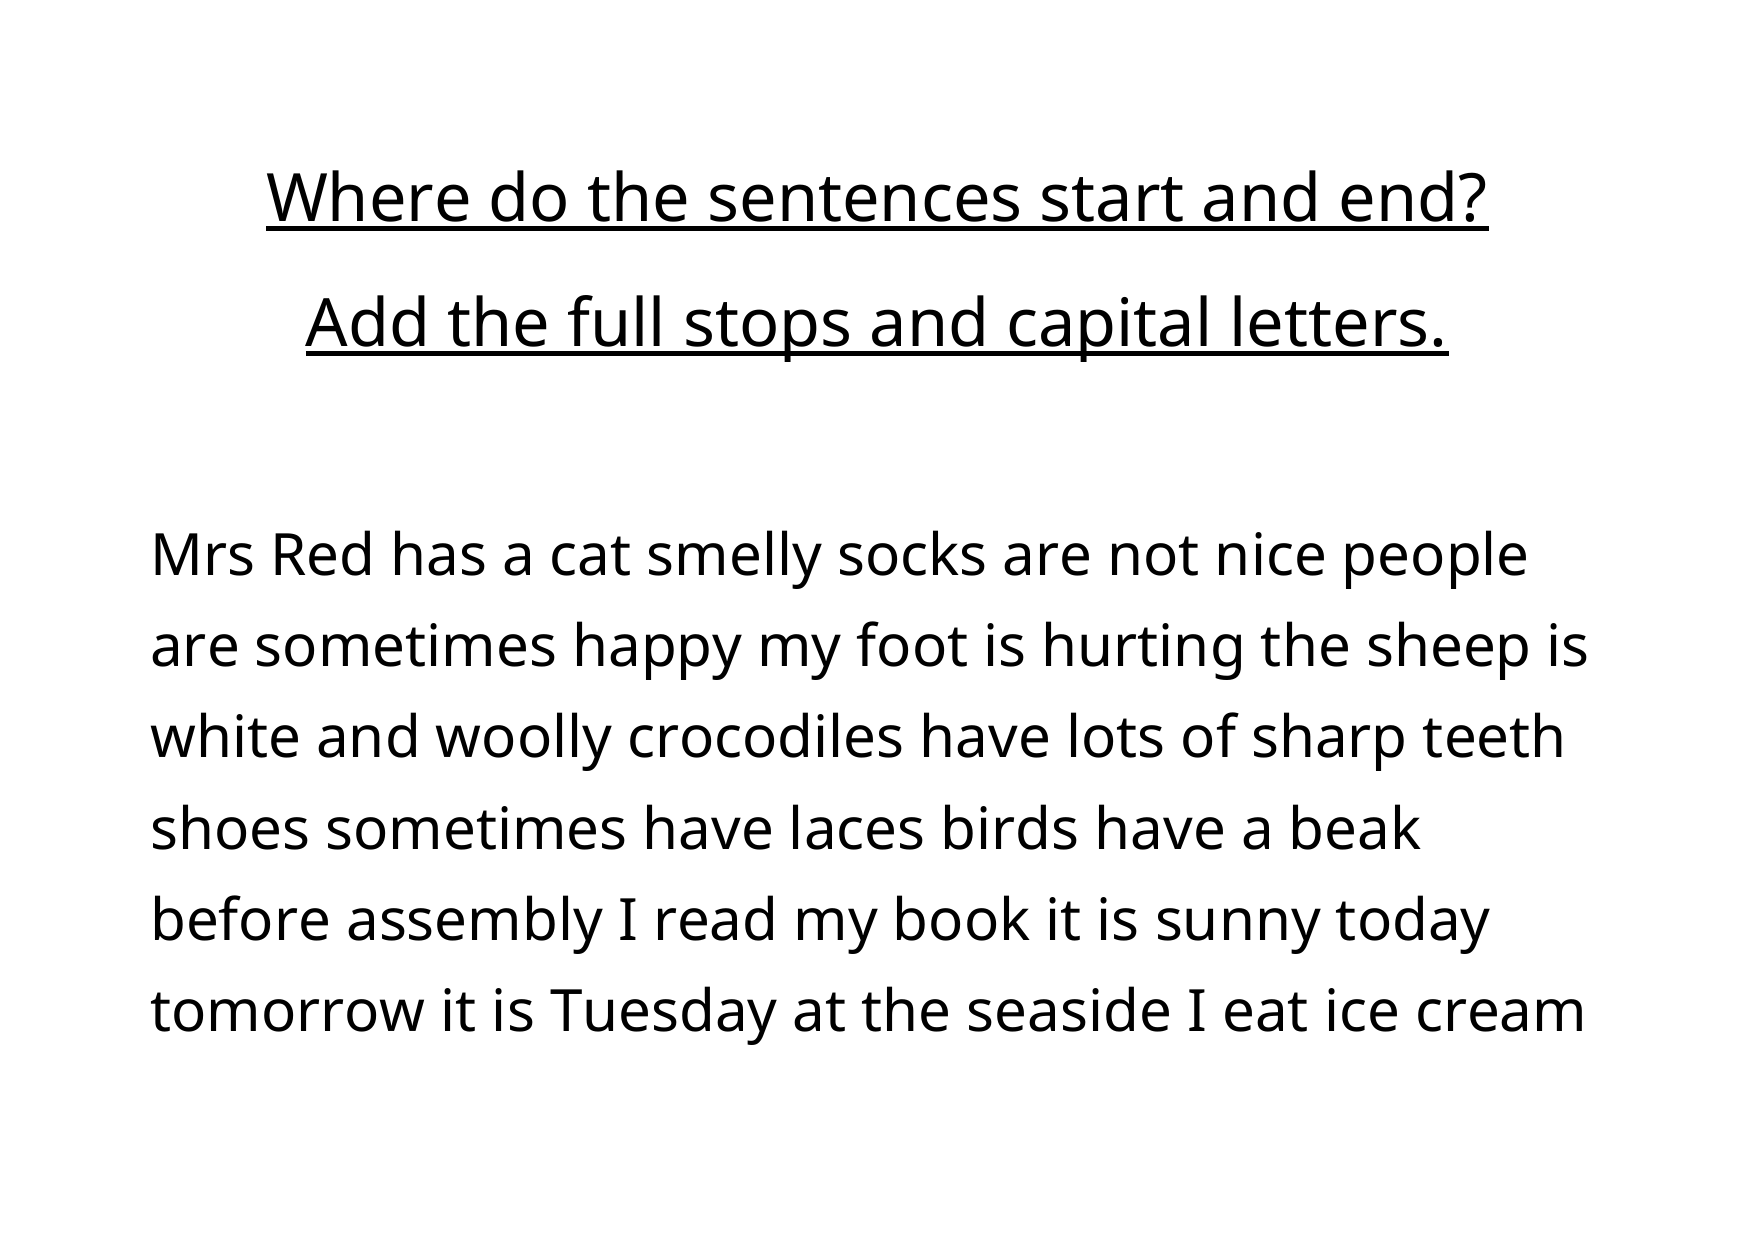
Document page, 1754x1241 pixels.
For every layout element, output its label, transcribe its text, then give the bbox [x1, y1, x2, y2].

text Mrs Red has a cat smelly socks are not nice people are sometimes happy my foot is hurting the sheep is white and woolly crocodiles have lots of sharp teeth shoes sometimes have laces birds have a beak before assembly I read my book it is sunny today tomorrow it is Tuesday at the seaside I eat ice cream [150, 513, 1604, 1049]
text Where do the sentences start and end? [150, 150, 1604, 241]
text Add the full stops and capital letters. [150, 275, 1604, 366]
